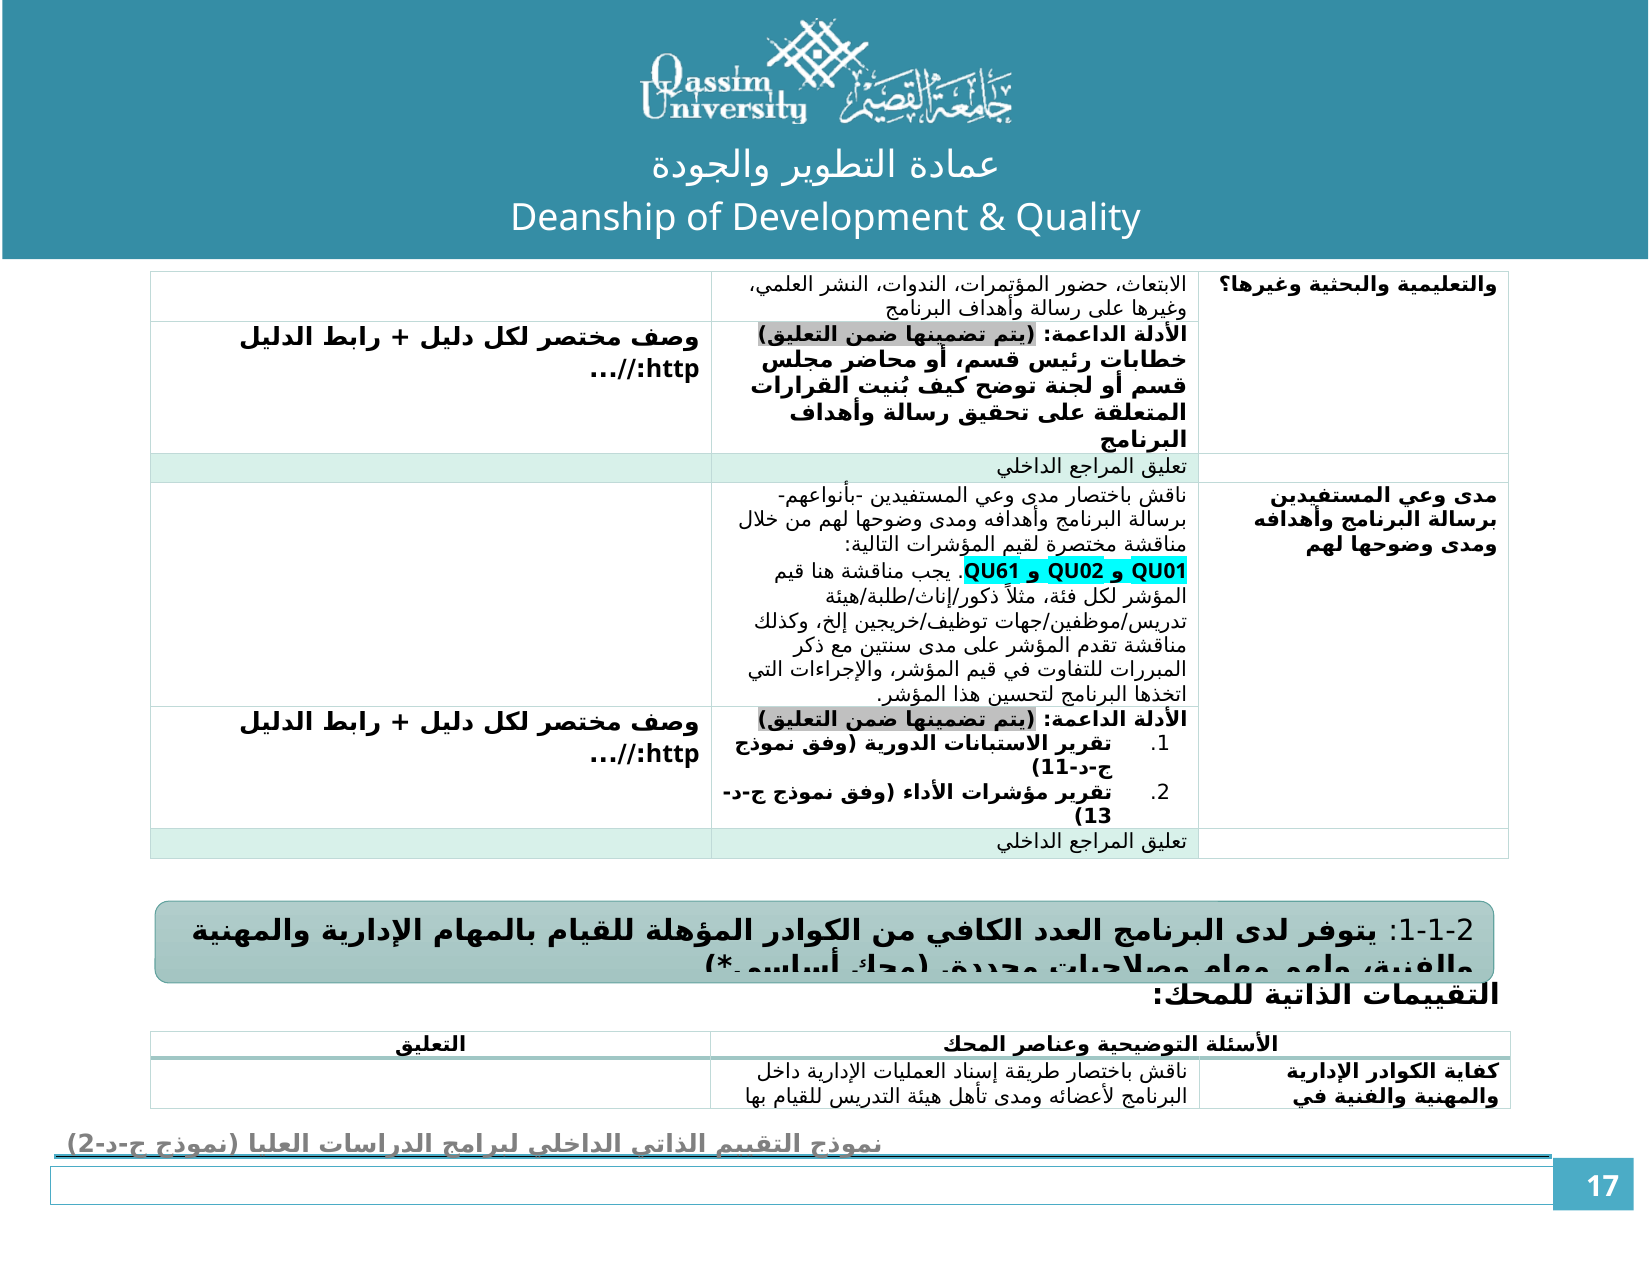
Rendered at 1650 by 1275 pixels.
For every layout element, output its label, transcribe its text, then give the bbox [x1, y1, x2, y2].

table_cell ناقش باختصار مدى وعي المستفيدين -بأنواعهم- برسالة البرنامج وأهدافه ومدى وضوحها لهم من خلال مناقشة مختصرة لقيم المؤشرات التالية: QU01 و QU02 و QU61. يجب مناقشة هنا قيم المؤشر لكل فئة، مثلاً ذكور/إناث/طلبة/هيئة تدريس/موظفين/جهات توظيف/خريجين إلخ، وكذلك مناقشة تقدم المؤشر على مدى سنتين مع ذكر المبررات للتفاوت في قيم المؤشر، والإجراءات التي اتخذها البرنامج لتحسين هذا المؤشر. [712, 483, 1198, 706]
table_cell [1199, 272, 1508, 453]
text التقييمات الذاتية للمحك: [150, 978, 1500, 1012]
table_cell [151, 454, 711, 482]
table_cell وصف مختصر لكل دليل + رابط الدليل http://... [151, 322, 711, 453]
table_cell [1199, 829, 1508, 858]
table_cell [151, 272, 711, 321]
table_header الأسئلة التوضيحية وعناصر المحك [711, 1032, 1510, 1056]
table_cell تعليق المراجع الداخلي [712, 829, 1198, 858]
table_cell الأدلة الداعمة: (يتم تضمينها ضمن التعليق) خطابات رئيس قسم، أو محاضر مجلس قسم أو لجنة توضح كيف بُنيت القرارات المتعلقة على تحقيق رسالة وأهداف البرنامج [712, 322, 1198, 453]
table_cell [1199, 454, 1508, 482]
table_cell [712, 272, 1198, 321]
table_header التعليق [151, 1032, 710, 1056]
table_cell [151, 829, 711, 858]
table_cell [151, 1060, 710, 1108]
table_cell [1200, 1060, 1510, 1108]
table_cell وصف مختصر لكل دليل + رابط الدليل http://... [151, 707, 711, 828]
table_cell تعليق المراجع الداخلي [712, 454, 1198, 482]
table_cell الأدلة الداعمة: (يتم تضمينها ضمن التعليق) تقرير الاستبانات الدورية (وفق نموذج ج-د-11) تقرير مؤشرات الأداء (وفق نموذج ج-د-13) [712, 707, 1198, 828]
table_cell [151, 483, 711, 706]
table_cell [711, 1060, 1199, 1108]
table_cell مدى وعي المستفيدين برسالة البرنامج وأهدافه ومدى وضوحها لهم [1199, 483, 1508, 828]
